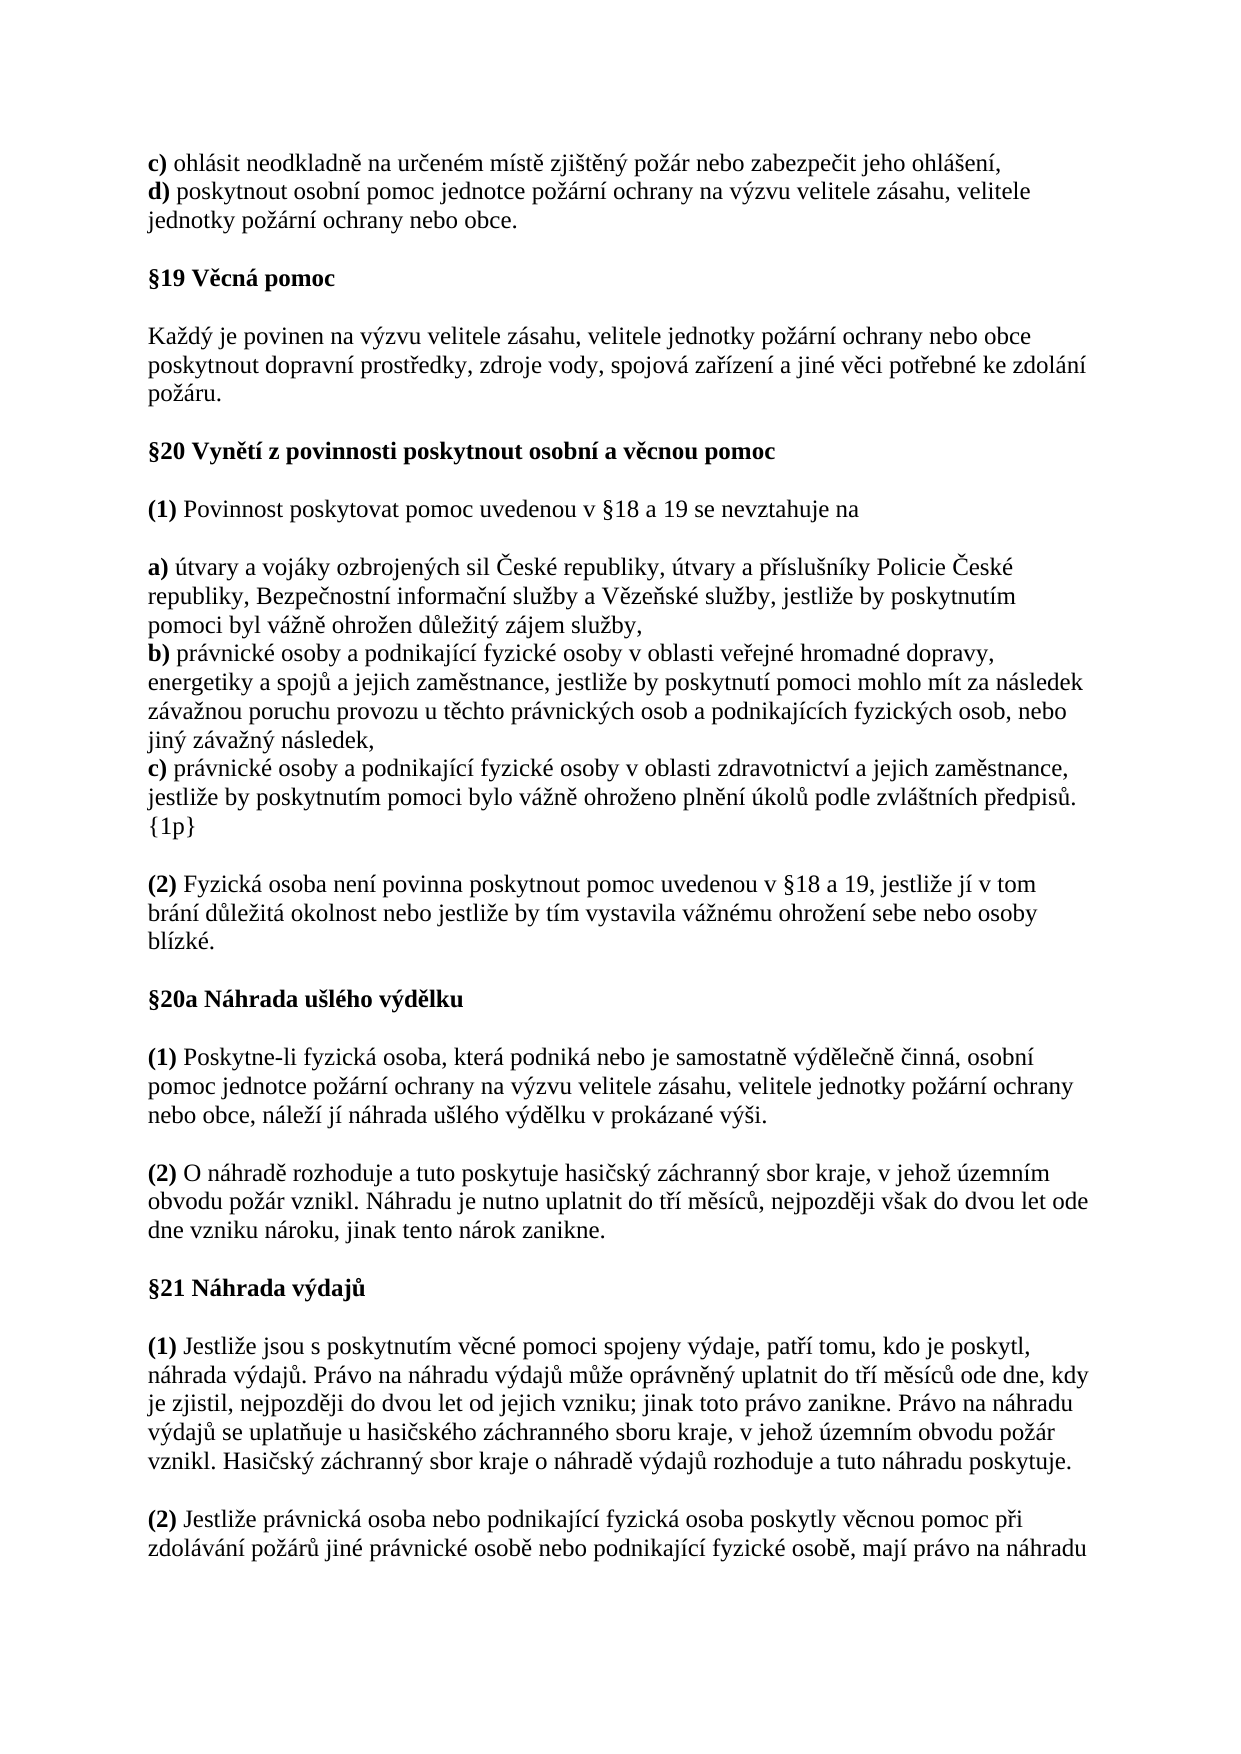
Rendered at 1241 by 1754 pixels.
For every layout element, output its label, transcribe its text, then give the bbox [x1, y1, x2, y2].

text (2) O náhradě rozhoduje a tuto poskytuje hasičský záchranný sbor kraje, v jehož územním obvodu požár vznikl. Náhradu je nutno uplatnit do tří měsíců, nejpozději však do dvou let ode dne vzniku nároku, jinak tento nárok zanikne. [148, 1158, 1093, 1244]
text (2) Fyzická osoba není povinna poskytnout pomoc uvedenou v §18 a 19, jestliže jí v tom brání důležitá okolnost nebo jestliže by tím vystavila vážnému ohrožení sebe nebo osoby blízké. [148, 869, 1093, 955]
text §19 Věcná pomoc [148, 263, 1093, 292]
text (1) Jestliže jsou s poskytnutím věcné pomoci spojeny výdaje, patří tomu, kdo je poskytl, náhrada výdajů. Právo na náhradu výdajů může oprávněný uplatnit do tří měsíců ode dne, kdy je zjistil, nejpozději do dvou let od jejich vzniku; jinak toto právo zanikne. Právo na náhradu výdajů se uplatňuje u hasičského záchranného sboru kraje, v jehož územním obvodu požár vznikl. Hasičský záchranný sbor kraje o náhradě výdajů rozhoduje a tuto náhradu poskytuje. [148, 1331, 1093, 1475]
text (1) Povinnost poskytovat pomoc uvedenou v §18 a 19 se nevztahuje na [148, 494, 1093, 523]
text §20a Náhrada ušlého výdělku [148, 984, 1093, 1013]
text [148, 148, 1093, 234]
text a) útvary a vojáky ozbrojených sil České republiky, útvary a příslušníky Policie České republiky, Bezpečnostní informační služby a Vězeňské služby, jestliže by poskytnutím pomoci byl vážně ohrožen důležitý zájem služby, b) právnické osoby a podnikající fyzické osoby v oblasti veřejné hromadné dopravy, energetiky a spojů a jejich zaměstnance, jestliže by poskytnutí pomoci mohlo mít za následek závažnou poruchu provozu u těchto právnických osob a podnikajících fyzických osob, nebo jiný závažný následek, c) právnické osoby a podnikající fyzické osoby v oblasti zdravotnictví a jejich zaměstnance, jestliže by poskytnutím pomoci bylo vážně ohroženo plnění úkolů podle zvláštních předpisů.{1p} [148, 552, 1093, 840]
text §21 Náhrada výdajů [148, 1273, 1093, 1302]
text Každý je povinen na výzvu velitele zásahu, velitele jednotky požární ochrany nebo obce poskytnout dopravní prostředky, zdroje vody, spojová zařízení a jiné věci potřebné ke zdolání požáru. [148, 321, 1093, 407]
text §20 Vynětí z povinnosti poskytnout osobní a věcnou pomoc [148, 436, 1093, 465]
text (1) Poskytne-li fyzická osoba, která podniká nebo je samostatně výdělečně činná, osobní pomoc jednotce požární ochrany na výzvu velitele zásahu, velitele jednotky požární ochrany nebo obce, náleží jí náhrada ušlého výdělku v prokázané výši. [148, 1042, 1093, 1128]
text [148, 1504, 1093, 1561]
